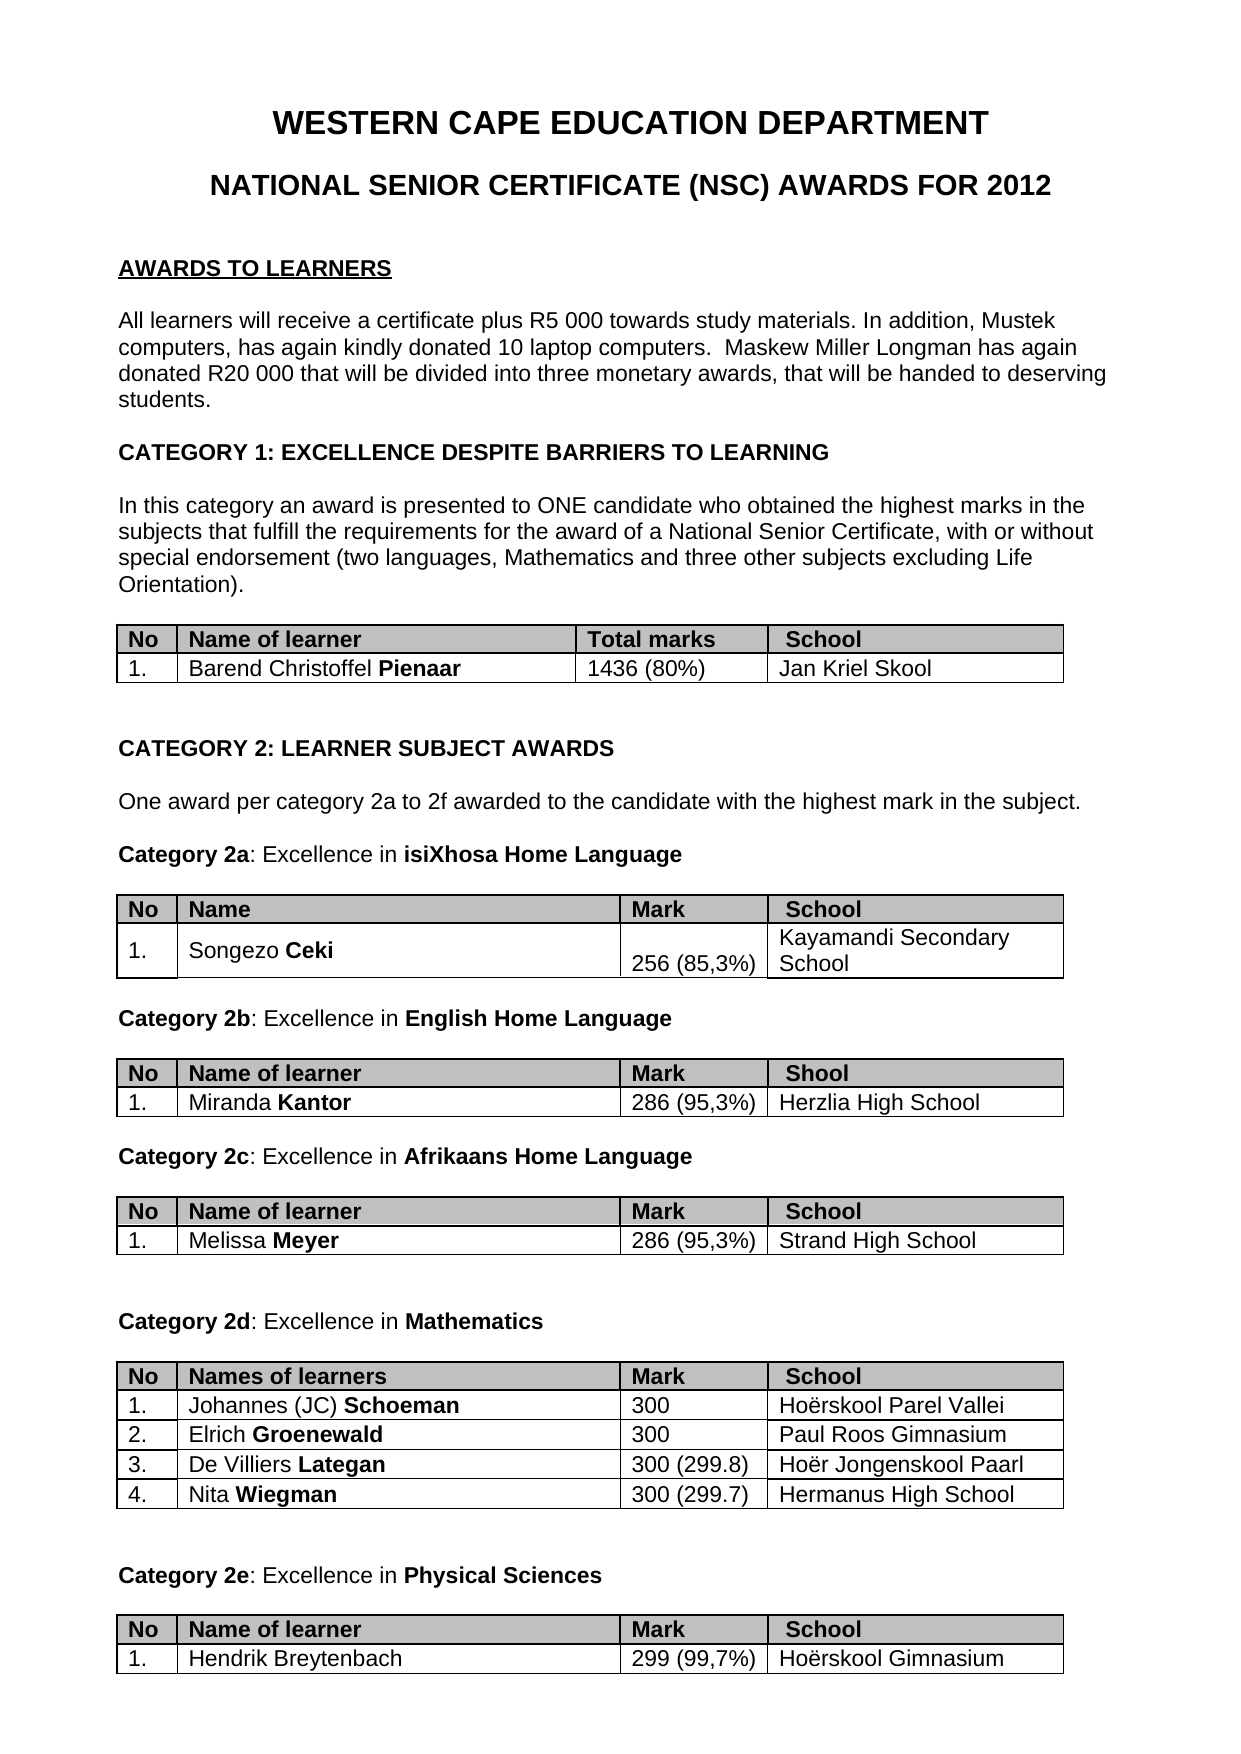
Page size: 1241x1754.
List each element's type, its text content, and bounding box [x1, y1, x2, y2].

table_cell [768, 1645, 1063, 1672]
text One award per category 2a to 2f awarded to the candidate with the highest mark in the subject. [118, 788, 1144, 814]
table_header Mark [621, 1616, 767, 1643]
table_header No [118, 626, 176, 652]
table_cell 1436 (80%) [576, 654, 767, 682]
table_header No [118, 896, 176, 922]
table_cell Paul Roos Gimnasium [768, 1421, 1063, 1448]
text Category 2c: Excellence in Afrikaans Home Language [118, 1143, 1144, 1170]
table_cell Nita Wiegman [178, 1479, 620, 1508]
text WESTERN CAPE EDUCATION DEPARTMENT [118, 103, 1144, 142]
table_header Shool [769, 1060, 1063, 1086]
table_cell Hendrik Breytenbach [178, 1645, 620, 1672]
table_header Name [178, 896, 619, 922]
table_cell Hoër Jongenskool Paarl [768, 1451, 1063, 1478]
table_cell Elrich Groenewald [178, 1420, 620, 1448]
table_cell 1. [118, 1088, 177, 1116]
table_header Name of learner [178, 626, 575, 652]
table_header No [118, 1616, 176, 1643]
table_header Name of learner [178, 1060, 619, 1086]
table_cell 299 (99,7%) (298.5) [621, 1645, 767, 1672]
table_cell 1. [118, 1391, 177, 1419]
table_header School [769, 1363, 1063, 1389]
table_cell Johannes (JC) Schoeman [178, 1391, 620, 1419]
table_cell Barend Christoffel Pienaar [178, 654, 575, 682]
text Category 2b: Excellence in English Home Language [118, 1005, 1144, 1031]
text All learners will receive a certificate plus R5 000 towards study materials. In addition, Mustek computers, has again kindly donated 10 laptop computers. Maskew Miller Longman has again donated R20 000 that will be divided into three monetary awards, that will be handed to deserving students. [118, 307, 1144, 413]
table_cell Melissa Meyer [178, 1227, 620, 1254]
table_header Mark [621, 1060, 767, 1086]
table_header No [118, 1060, 176, 1086]
table_header School [769, 1616, 1063, 1643]
table_header School [769, 1198, 1063, 1224]
table_cell Jan Kriel Skool [768, 654, 1063, 682]
table_cell Herzlia High School [768, 1088, 1063, 1116]
table_header Mark [621, 896, 767, 922]
table_header School [769, 626, 1063, 652]
table_header Name of learner [178, 1616, 619, 1643]
table_cell 300 [621, 1391, 767, 1419]
table_cell 1. [118, 1227, 177, 1254]
text Category 2a: Excellence in isiXhosa Home Language [118, 841, 1144, 867]
table_cell 2. [118, 1421, 177, 1448]
table_header Mark [621, 1363, 767, 1389]
table_cell Hoërskool Parel Vallei [768, 1391, 1063, 1419]
table_cell Hermanus High School [768, 1480, 1063, 1508]
table_cell 1. [118, 654, 177, 682]
table_header Total marks [577, 626, 767, 652]
table_cell 300 [621, 1420, 767, 1448]
text AWARDS TO LEARNERS [118, 254, 1144, 281]
text NATIONAL SENIOR CERTIFICATE (NSC) AWARDS FOR 2012 [118, 168, 1144, 202]
text Category 2d: Excellence in Mathematics [118, 1308, 1144, 1334]
table_cell 1. [118, 1645, 177, 1672]
table_cell Miranda Kantor [178, 1088, 620, 1116]
table_cell 286 (95,3%) [621, 1227, 767, 1254]
table_cell 3. [118, 1451, 177, 1478]
table_header No [118, 1198, 176, 1224]
table_header Names of learners [178, 1363, 619, 1389]
table_cell 300 (299.7) [621, 1479, 767, 1508]
table_cell 300 (299.8) [621, 1450, 767, 1478]
table_cell 1. [118, 924, 177, 977]
text CATEGORY 1: EXCELLENCE DESPITE BARRIERS TO LEARNING [118, 439, 1144, 465]
table_header No [118, 1363, 176, 1389]
table_cell 256 (85,3%) [620, 924, 767, 977]
table_cell Songezo Ceki [178, 924, 620, 977]
table_cell De Villiers Lategan [178, 1450, 620, 1478]
text In this category an award is presented to ONE candidate who obtained the highest marks in the subjects that fulfill the requirements for the award of a National Senior Certificate, with or without special endorsement (two languages, Mathematics and three other subjects excluding Life Orientation). [118, 492, 1144, 597]
table_cell 286 (95,3%) [621, 1088, 767, 1116]
text Category 2e: Excellence in Physical Sciences [118, 1562, 1144, 1588]
table_cell Kayamandi Secondary School [768, 924, 1063, 977]
table_header Name of learner [178, 1198, 619, 1224]
table_header School [769, 896, 1063, 922]
text CATEGORY 2: LEARNER SUBJECT AWARDS [118, 735, 1144, 762]
table_cell 4. [118, 1480, 177, 1508]
table_cell Strand High School [768, 1227, 1063, 1254]
table_header Mark [621, 1198, 767, 1224]
